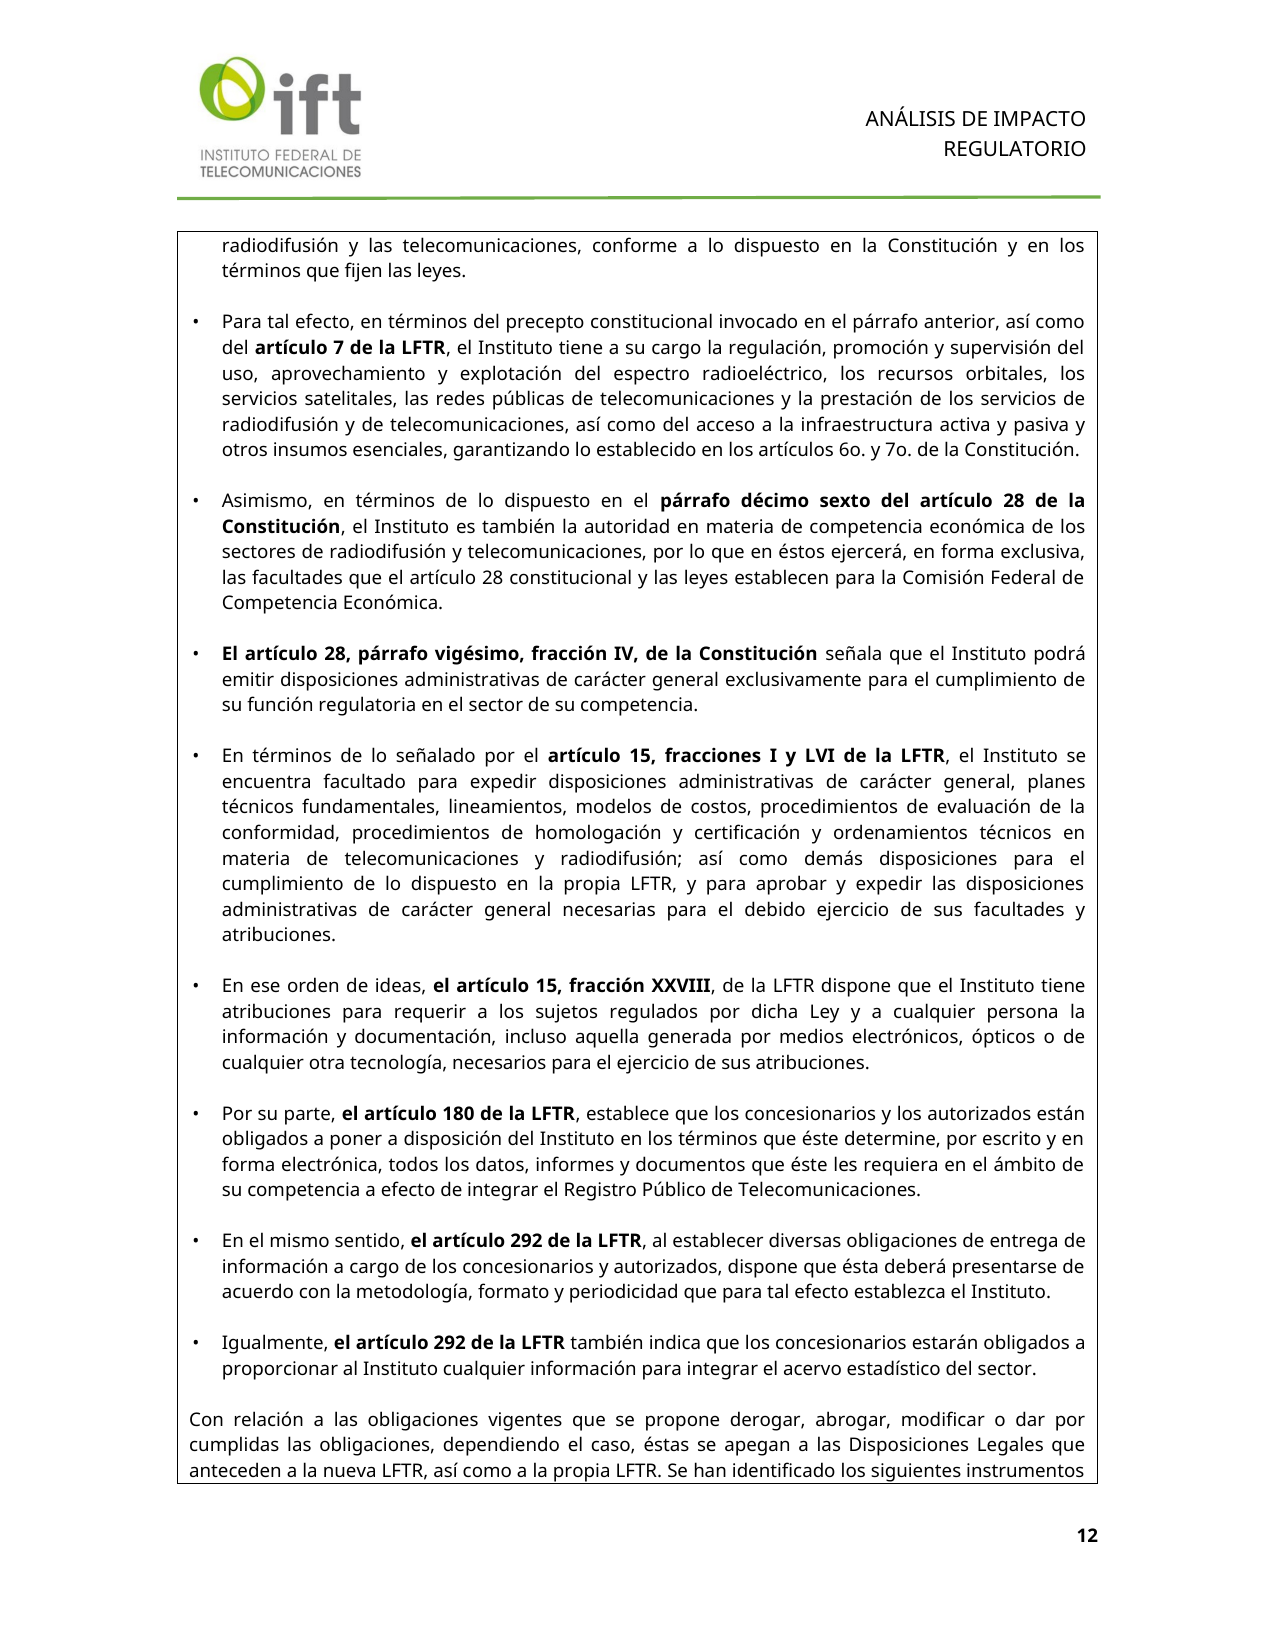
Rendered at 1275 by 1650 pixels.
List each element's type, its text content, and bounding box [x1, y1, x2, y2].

picture [177, 52, 390, 196]
